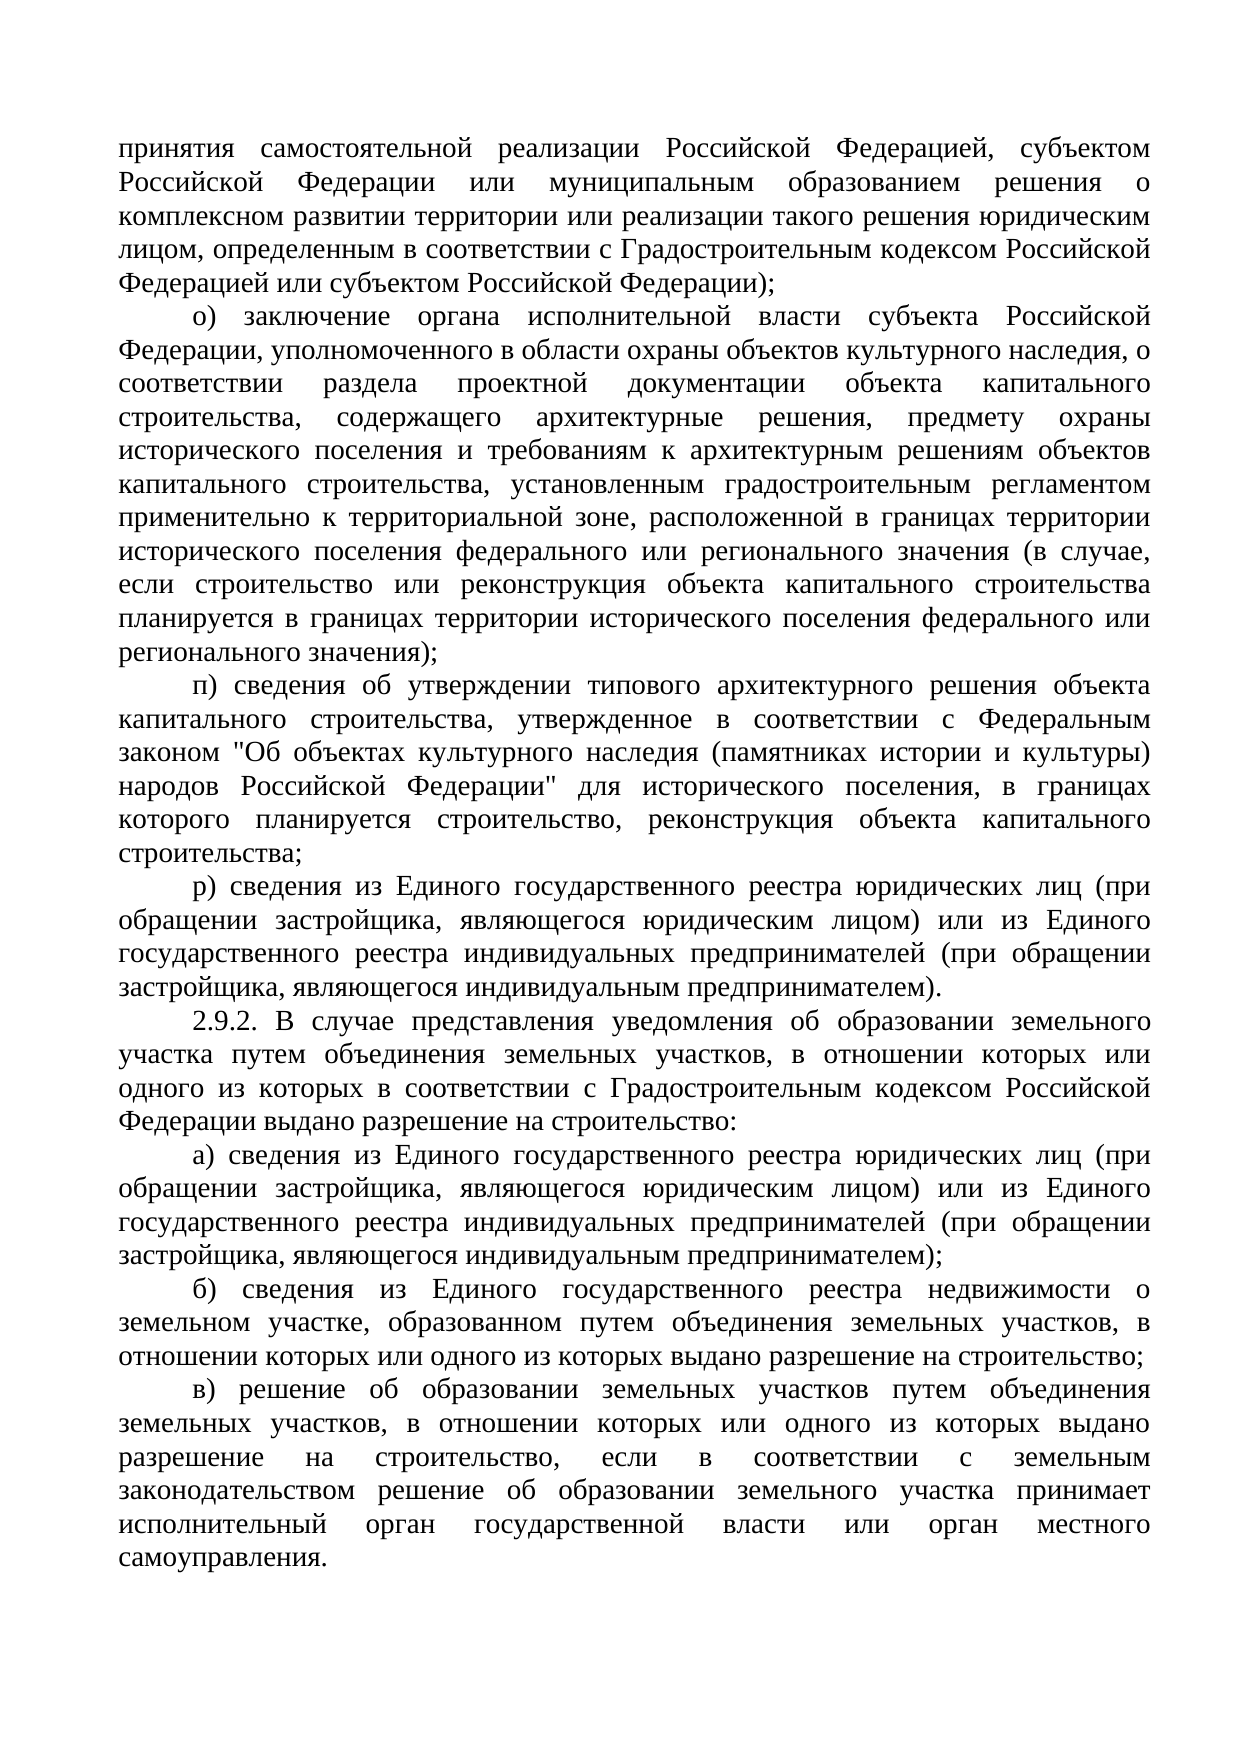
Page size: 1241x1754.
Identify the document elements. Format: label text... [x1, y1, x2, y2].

text б) сведения из Единого государственного реестра недвижимости о земельном участке, образованном путем объединения земельных участков, в отношении которых или одного из которых выдано разрешение на строительство; [118, 1271, 1152, 1372]
text р) сведения из Единого государственного реестра юридических лиц (при обращении застройщика, являющегося юридическим лицом) или из Единого государственного реестра индивидуальных предпринимателей (при обращении застройщика, являющегося индивидуальным предпринимателем). [118, 868, 1152, 1003]
text п) сведения об утверждении типового архитектурного решения объекта капитального строительства, утвержденное в соответствии с Федеральным законом "Об объектах культурного наследия (памятниках истории и культуры) народов Российской Федерации" для исторического поселения, в границах которого планируется строительство, реконструкция объекта капитального строительства; [118, 667, 1152, 868]
text о) заключение органа исполнительной власти субъекта Российской Федерации, уполномоченного в области охраны объектов культурного наследия, о соответствии раздела проектной документации объекта капитального строительства, содержащего архитектурные решения, предмету охраны исторического поселения и требованиям к архитектурным решениям объектов капитального строительства, установленным градостроительным регламентом применительно к территориальной зоне, расположенной в границах территории исторического поселения федерального или регионального значения (в случае, если строительство или реконструкция объекта капитального строительства планируется в границах территории исторического поселения федерального или регионального значения); [118, 298, 1152, 667]
text в) решение об образовании земельных участков путем объединения земельных участков, в отношении которых или одного из которых выдано разрешение на строительство, если в соответствии с земельным законодательством решение об образовании земельного участка принимает исполнительный орган государственной власти или орган местного самоуправления. [118, 1372, 1152, 1573]
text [118, 131, 1152, 298]
text 2.9.2. В случае представления уведомления об образовании земельного участка путем объединения земельных участков, в отношении которых или одного из которых в соответствии с Градостроительным кодексом Российской Федерации выдано разрешение на строительство: [118, 1003, 1152, 1137]
